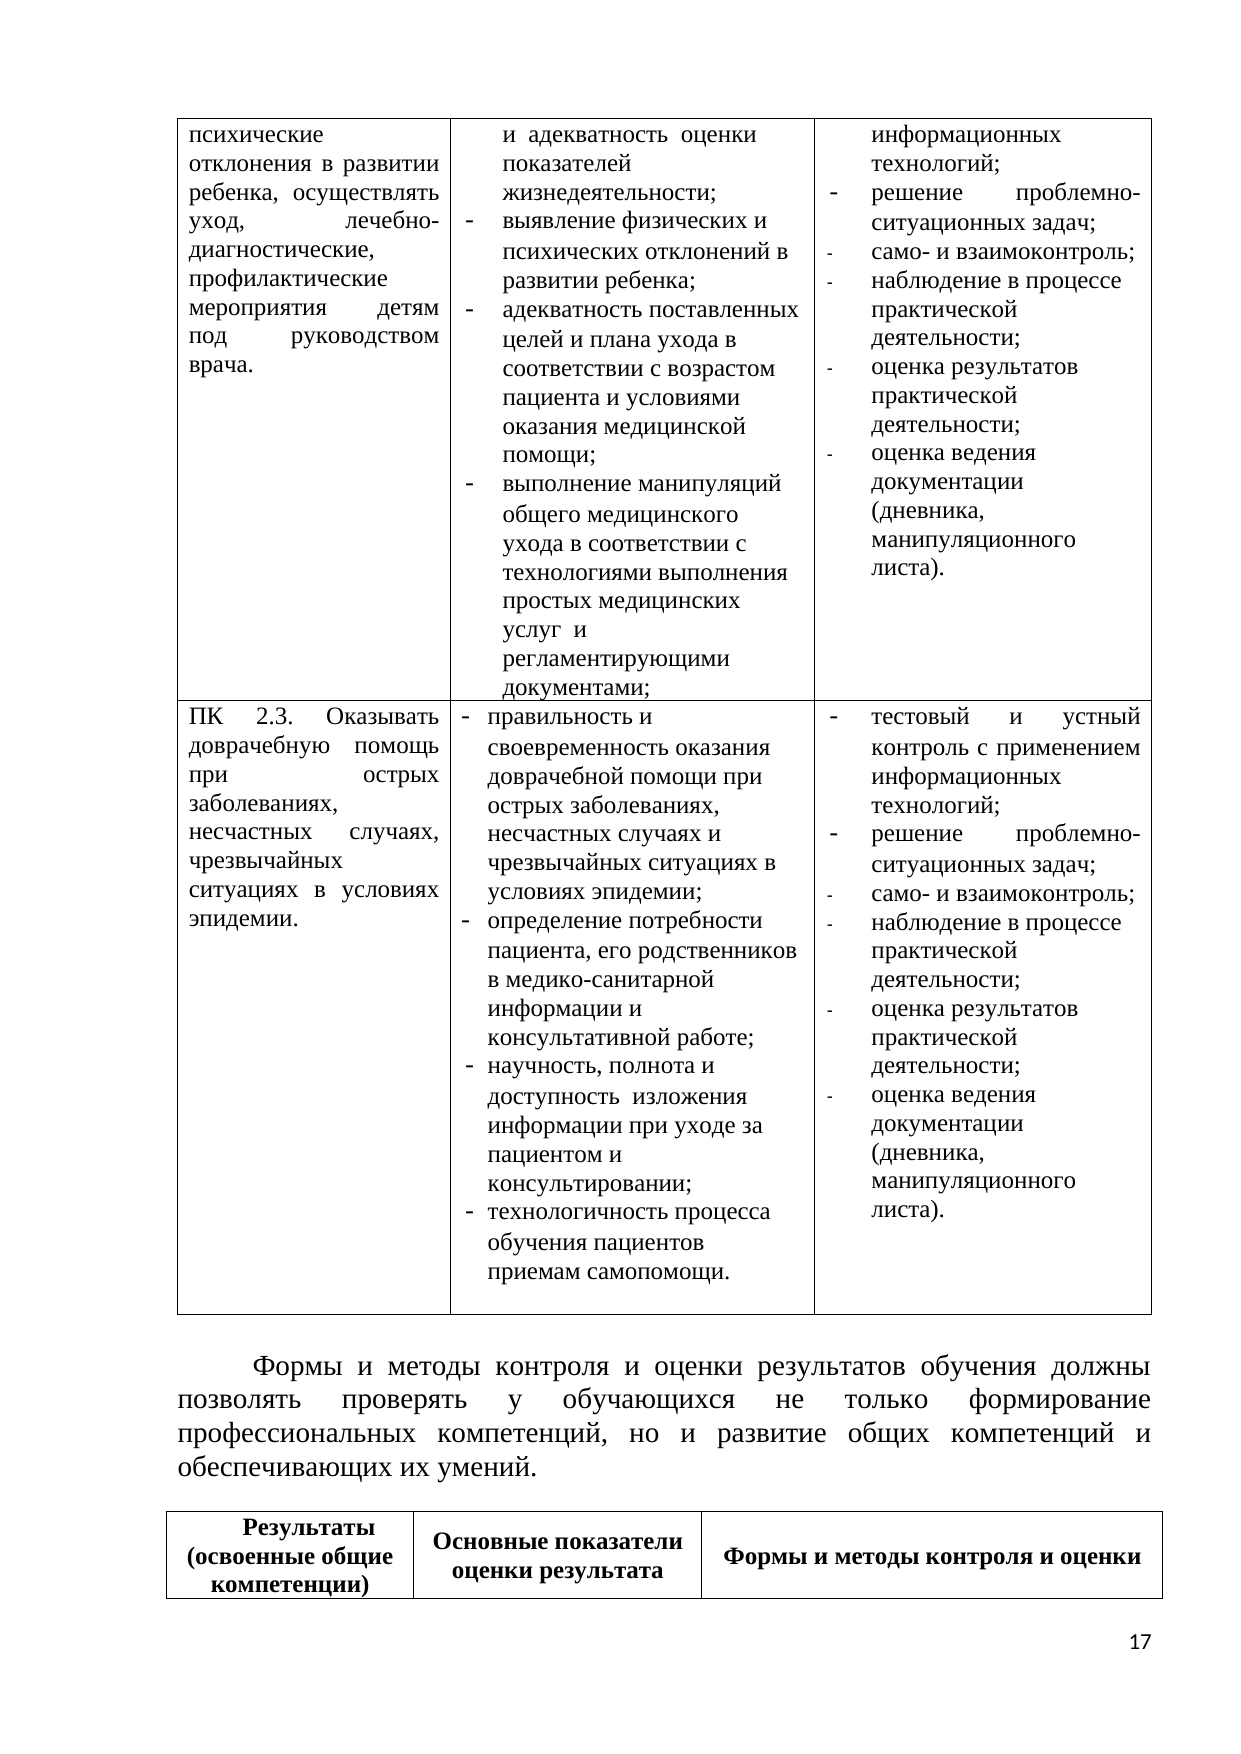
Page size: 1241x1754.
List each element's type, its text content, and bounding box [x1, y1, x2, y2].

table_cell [451, 119, 814, 700]
text Формы и методы контроля и оценки результатов обучения должны позволять проверять у обучающихся не только формирование профессиональных компетенций, но и развитие общих компетенций и обеспечивающих их умений. [177, 1348, 1152, 1482]
table_header Формы и методы контроля и оценки [702, 1512, 1162, 1598]
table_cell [178, 119, 450, 700]
table_header Основные показатели оценки результата [414, 1512, 701, 1598]
table_header Результаты (освоенные общие компетенции) [167, 1512, 413, 1598]
table_cell ПК 2.3. Оказывать доврачебную помощь при острых заболеваниях, несчастных случаях, чрезвычайных ситуациях в условиях эпидемии. [178, 701, 450, 1313]
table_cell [815, 119, 1151, 700]
table_cell правильность и своевременность оказания доврачебной помощи при острых заболеваниях, несчастных случаях и чрезвычайных ситуациях в условиях эпидемии; определение потребности пациента, его родственников в медико-санитарной информации и консультативной работе; научность, полнота и доступность изложения информации при уходе за пациентом и консультировании; технологичность процесса обучения пациентов приемам самопомощи. [451, 701, 814, 1313]
